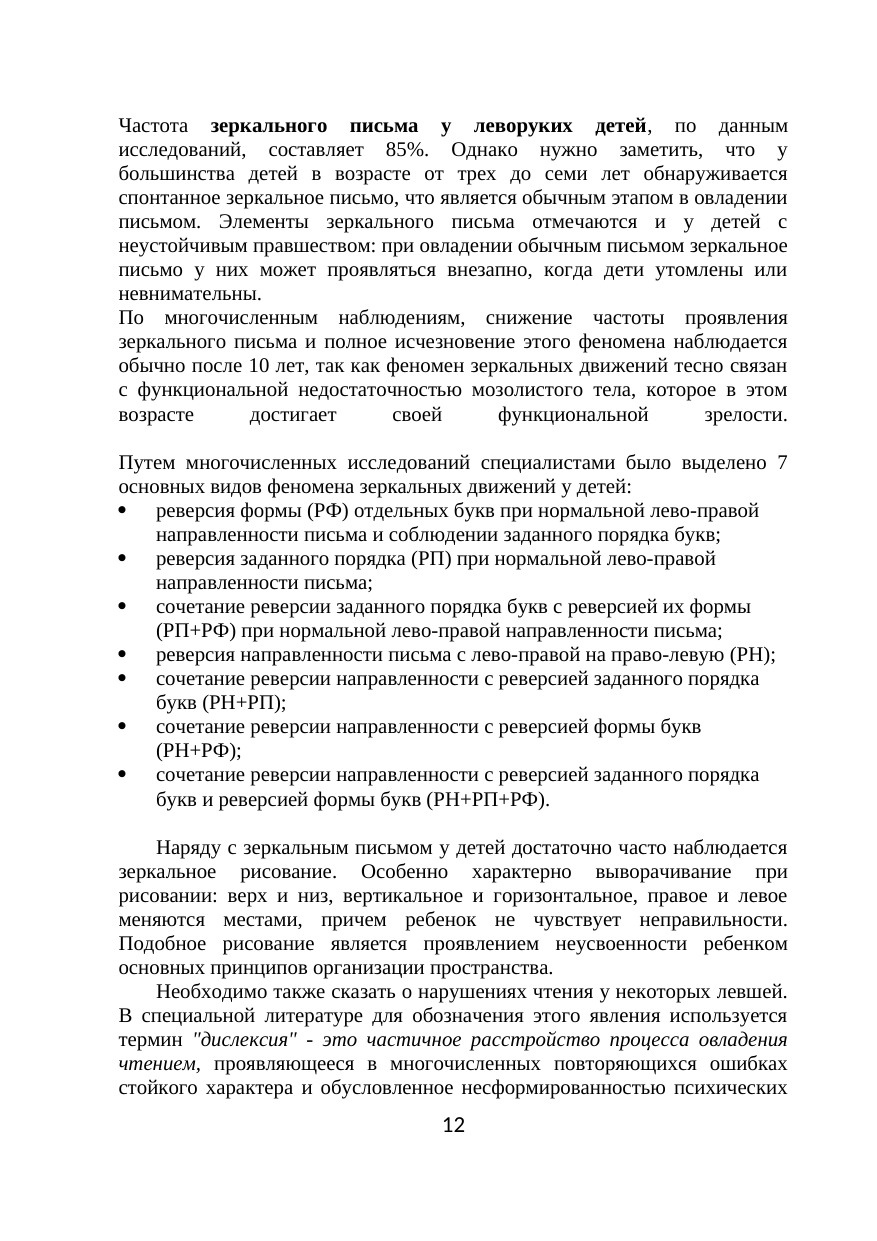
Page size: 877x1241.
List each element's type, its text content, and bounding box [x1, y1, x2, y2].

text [118, 89, 788, 498]
list реверсия формы (РФ) отдельных букв при нормальной лево-правой направленности письма и соблюдении заданного порядка букв; [118, 498, 788, 546]
list сочетание реверсии направленности с реверсией заданного порядка букв (РН+РП); [118, 666, 788, 714]
list сочетание реверсии заданного порядка букв с реверсией их формы (РП+РФ) при нормальной лево-правой направленности письма; [118, 594, 788, 642]
list сочетание реверсии направленности с реверсией формы букв (РН+РФ); [118, 714, 788, 762]
list реверсия заданного порядка (РП) при нормальной лево-правой направленности письма; [118, 546, 788, 594]
list реверсия направленности письма с лево-правой на право-левую (РН); [118, 642, 788, 666]
text Наряду с зеркальным письмом у детей достаточно часто наблюдается зеркальное рисование. Особенно характерно выворачивание при рисовании: верх и низ, вертикальное и горизонтальное, правое и левое меняются местами, причем ребенок не чувствует неправильности. Подобное рисование является проявлением неусвоенности ребенком основных принципов организации пространства. [118, 834, 788, 979]
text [118, 979, 788, 1099]
list сочетание реверсии направленности с реверсией заданного порядка букв и реверсией формы букв (РН+РП+РФ). [118, 762, 788, 811]
